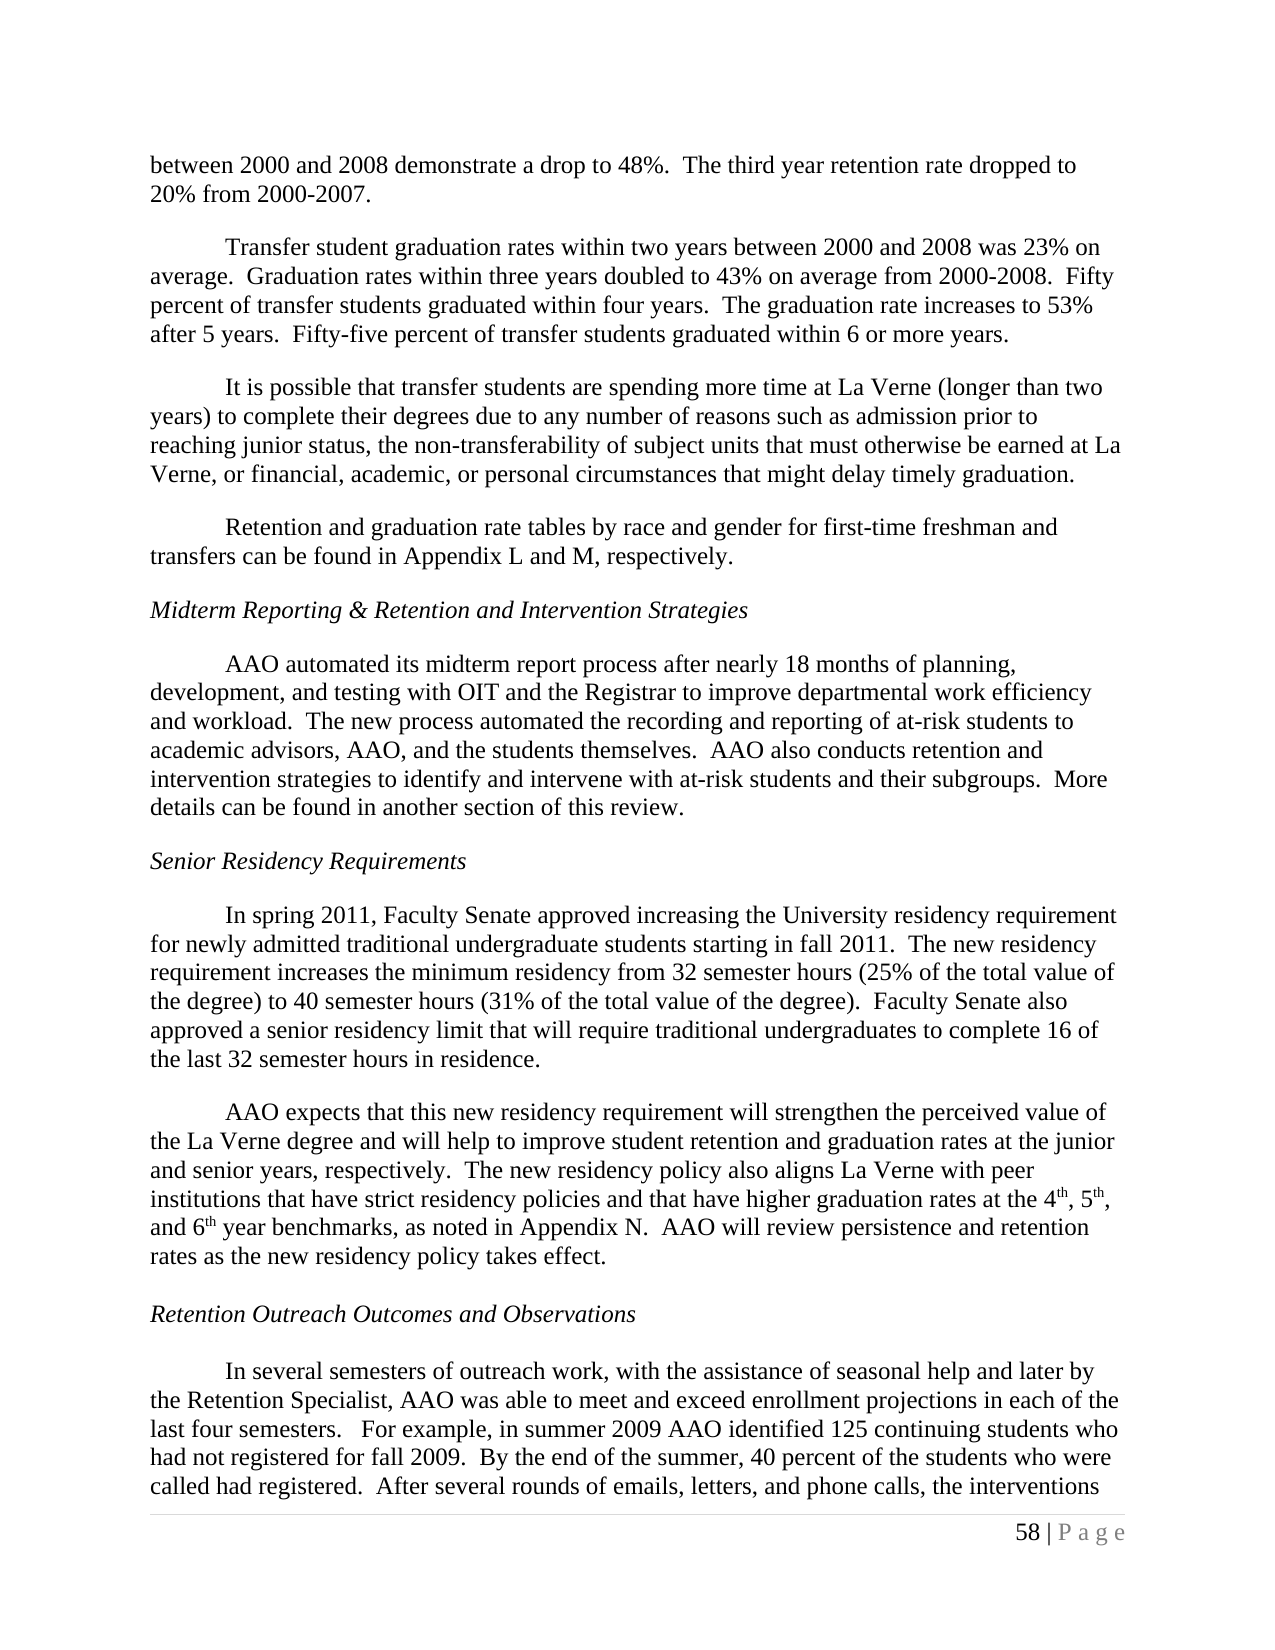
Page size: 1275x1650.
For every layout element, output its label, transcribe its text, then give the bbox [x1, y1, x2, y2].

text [150, 1356, 1125, 1500]
text Retention and graduation rate tables by race and gender for first-time freshman and transfers can be found in Appendix L and M, respectively. [150, 512, 1125, 570]
text It is possible that transfer students are spending more time at La Verne (longer than two years) to complete their degrees due to any number of reasons such as admission prior to reaching junior status, the non-transferability of subject units that must otherwise be earned at La Verne, or financial, academic, or personal circumstances that might delay timely graduation. [150, 372, 1125, 487]
text AAO expects that this new residency requirement will strengthen the perceived value of the La Verne degree and will help to improve student retention and graduation rates at the junior and senior years, respectively. The new residency policy also aligns La Verne with peer institutions that have strict residency policies and that have higher graduation rates at the 4th, 5th, and 6th year benchmarks, as noted in Appendix N. AAO will review persistence and retention rates as the new residency policy takes effect. [150, 1097, 1125, 1270]
text Transfer student graduation rates within two years between 2000 and 2008 was 23% on average. Graduation rates within three years doubled to 43% on average from 2000-2008. Fifty percent of transfer students graduated within four years. The graduation rate increases to 53% after 5 years. Fifty-five percent of transfer students graduated within 6 or more years. [150, 232, 1125, 347]
text Senior Residency Requirements [150, 846, 1125, 875]
text Midterm Reporting & Retention and Intervention Strategies [150, 595, 1125, 624]
text Retention Outreach Outcomes and Observations [150, 1299, 1125, 1327]
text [150, 150, 1125, 207]
text In spring 2011, Faculty Senate approved increasing the University residency requirement for newly admitted traditional undergraduate students starting in fall 2011. The new residency requirement increases the minimum residency from 32 semester hours (25% of the total value of the degree) to 40 semester hours (31% of the total value of the degree). Faculty Senate also approved a senior residency limit that will require traditional undergraduates to complete 16 of the last 32 semester hours in residence. [150, 900, 1125, 1072]
text AAO automated its midterm report process after nearly 18 months of planning, development, and testing with OIT and the Registrar to improve departmental work efficiency and workload. The new process automated the recording and reporting of at-risk students to academic advisors, AAO, and the students themselves. AAO also conducts retention and intervention strategies to identify and intervene with at-risk students and their subgroups. More details can be found in another section of this review. [150, 649, 1125, 821]
